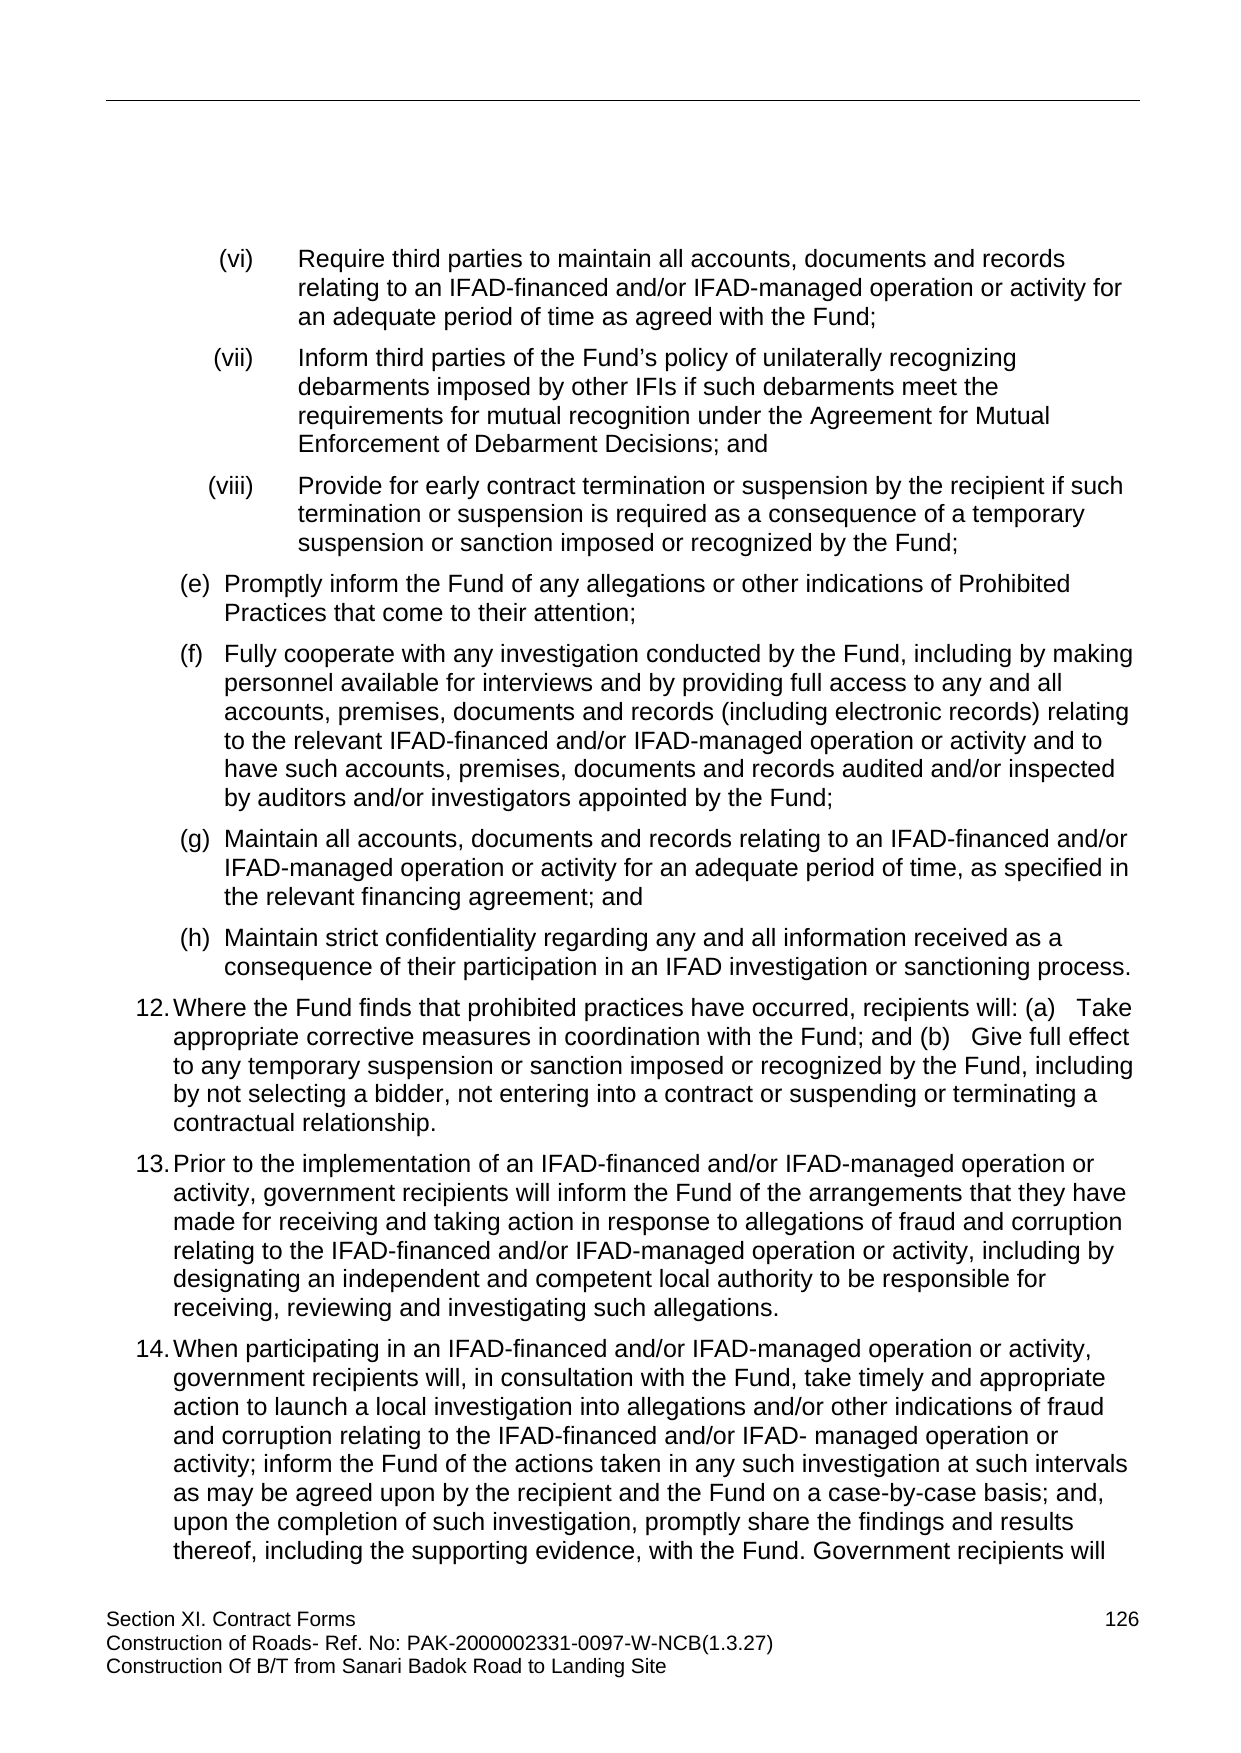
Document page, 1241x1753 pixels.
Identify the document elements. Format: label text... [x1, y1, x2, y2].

list Maintain all accounts, documents and records relating to an IFAD-financed and/or IFAD-managed operation or activity for an adequate period of time, as specified in the relevant financing agreement; and [179, 824, 1140, 911]
list Require third parties to maintain all accounts, documents and records relating to an IFAD-financed and/or IFAD-managed operation or activity for an adequate period of time as agreed with the Fund; [253, 244, 1140, 331]
list Maintain strict confidentiality regarding any and all information received as a consequence of their participation in an IFAD investigation or sanctioning process. [179, 923, 1140, 981]
list Where the Fund finds that prohibited practices have occurred, recipients will: (a) Take appropriate corrective measures in coordination with the Fund; and (b) Give full effect to any temporary suspension or sanction imposed or recognized by the Fund, including by not selecting a bidder, not entering into a contract or suspending or terminating a contractual relationship. [135, 993, 1140, 1137]
list Prior to the implementation of an IFAD-financed and/or IFAD-managed operation or activity, government recipients will inform the Fund of the arrangements that they have made for receiving and taking action in response to allegations of fraud and corruption relating to the IFAD-financed and/or IFAD-managed operation or activity, including by designating an independent and competent local authority to be responsible for receiving, reviewing and investigating such allegations. [135, 1149, 1140, 1322]
list Promptly inform the Fund of any allegations or other indications of Prohibited Practices that come to their attention; [179, 569, 1140, 627]
list Fully cooperate with any investigation conducted by the Fund, including by making personnel available for interviews and by providing full access to any and all accounts, premises, documents and records (including electronic records) relating to the relevant IFAD-financed and/or IFAD-managed operation or activity and to have such accounts, premises, documents and records audited and/or inspected by auditors and/or investigators appointed by the Fund; [179, 639, 1140, 812]
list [135, 1334, 1140, 1564]
list Inform third parties of the Fund’s policy of unilaterally recognizing debarments imposed by other IFIs if such debarments meet the requirements for mutual recognition under the Agreement for Mutual Enforcement of Debarment Decisions; and [253, 343, 1140, 458]
list Provide for early contract termination or suspension by the recipient if such termination or suspension is required as a consequence of a temporary suspension or sanction imposed or recognized by the Fund; [253, 471, 1140, 557]
